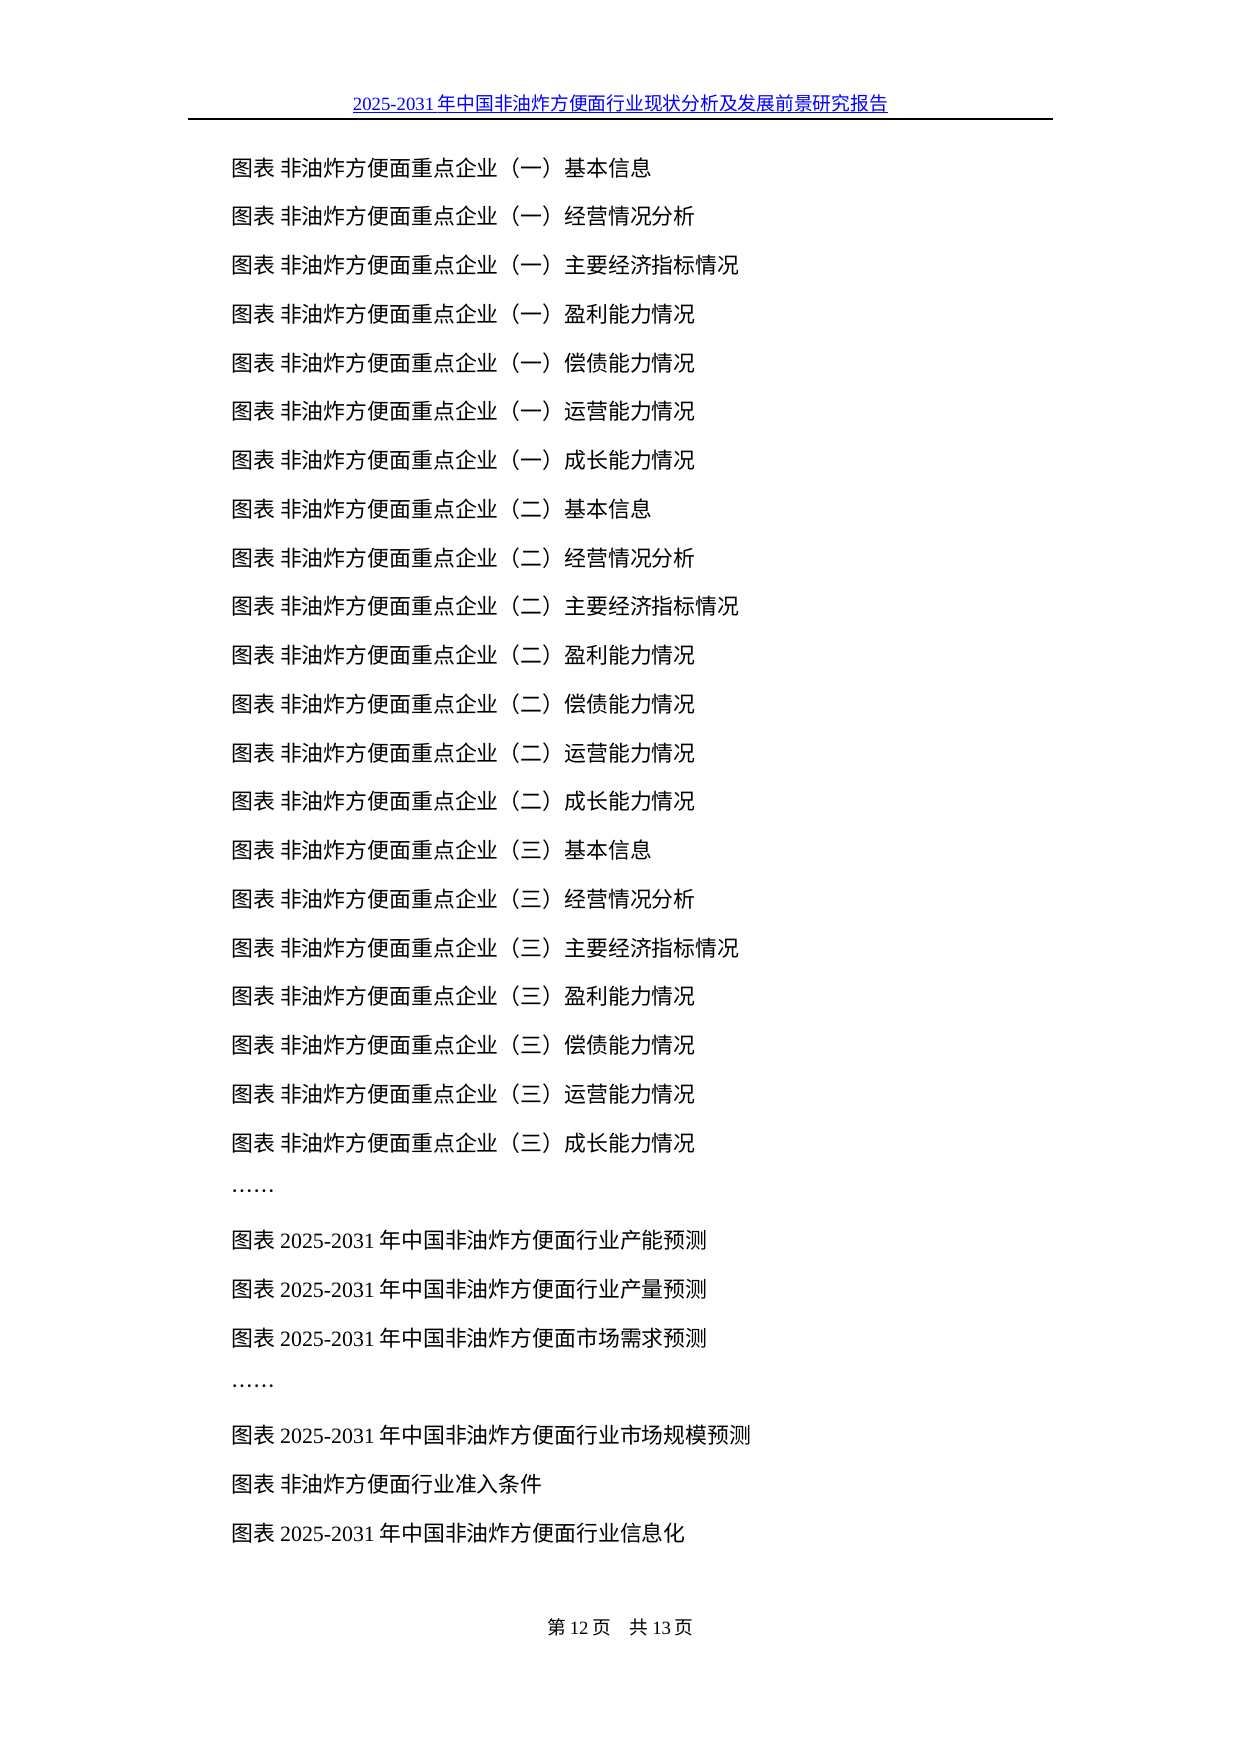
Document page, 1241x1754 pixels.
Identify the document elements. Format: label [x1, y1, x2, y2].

text [187, 150, 1053, 1548]
